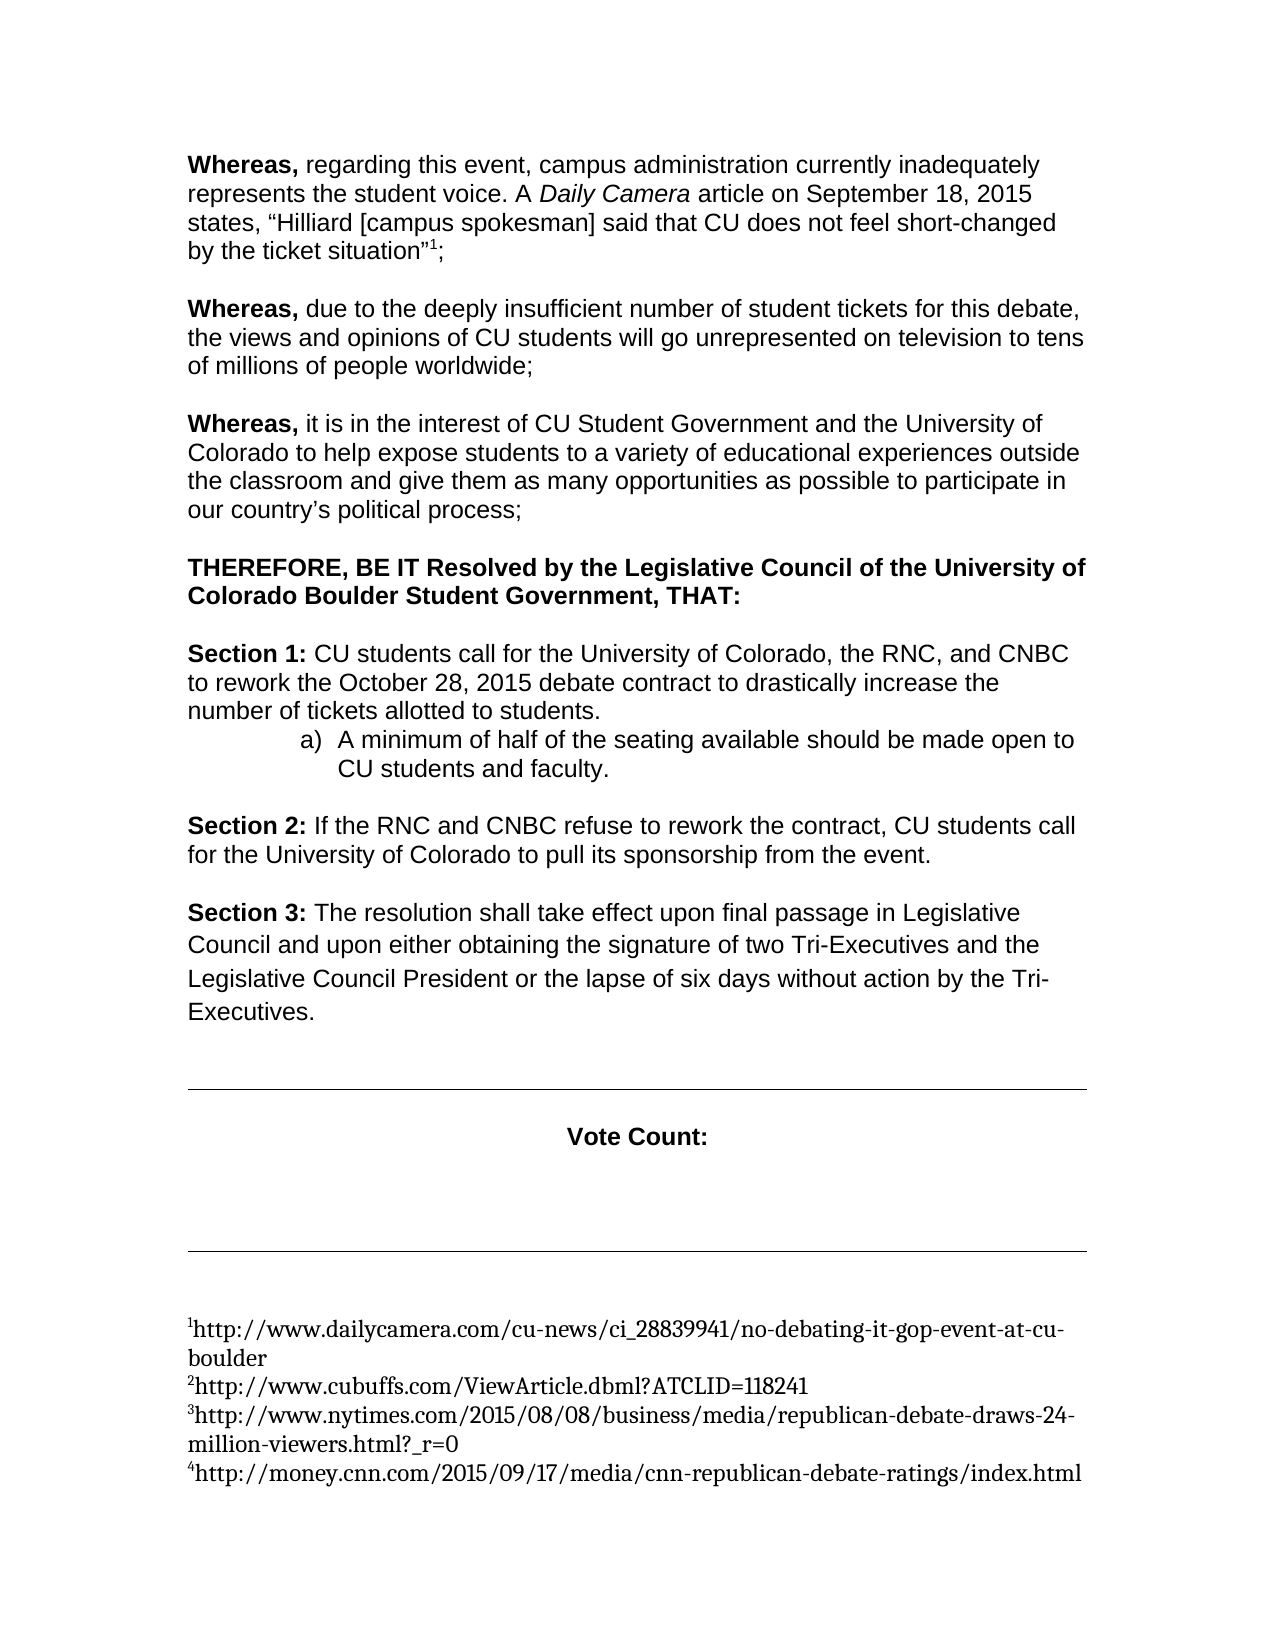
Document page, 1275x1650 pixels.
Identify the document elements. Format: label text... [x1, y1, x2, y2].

text 4http://money.cnn.com/2015/09/17/media/cnn-republican-debate-ratings/index.html [187, 1458, 1087, 1487]
text Section 2: If the RNC and CNBC refuse to rework the contract, CU students call for the University of Colorado to pull its sponsorship from the event. [187, 811, 1087, 869]
text Whereas, it is in the interest of CU Student Government and the University of Colorado to help expose students to a variety of educational experiences outside the classroom and give them as many opportunities as possible to participate in our country’s political process; [187, 409, 1087, 524]
text THEREFORE, BE IT Resolved by the Legislative Council of the University of Colorado Boulder Student Government, THAT: [187, 552, 1087, 610]
text Section 3: The resolution shall take effect upon final passage in Legislative Council and upon either obtaining the signature of two Tri-Executives and the Legislative Council President or the lapse of six days without action by the Tri-Executives. [187, 897, 1087, 1025]
text Section 1: CU students call for the University of Colorado, the RNC, and CNBC to rework the October 28, 2015 debate contract to drastically increase the number of tickets allotted to students. [187, 639, 1087, 725]
list A minimum of half of the seating available should be made open to CU students and faculty. [300, 725, 1087, 782]
text Whereas, due to the deeply insufficient number of student tickets for this debate, the views and opinions of CU students will go unrepresented on television to tens of millions of people worldwide; [187, 294, 1087, 380]
text Vote Count: [187, 1122, 1087, 1151]
text 2http://www.cubuffs.com/ViewArticle.dbml?ATCLID=118241 [187, 1372, 1087, 1401]
text 3http://www.nytimes.com/2015/08/08/business/media/republican-debate-draws-24-million-viewers.html?_r=0 [187, 1401, 1087, 1458]
text Whereas, regarding this event, campus administration currently inadequately represents the student voice. A Daily Camera article on September 18, 2015 states, “Hilliard [campus spokesman] said that CU does not feel short-changed by the ticket situation”1; [187, 150, 1087, 265]
text 1http://www.dailycamera.com/cu-news/ci_28839941/no-debating-it-gop-event-at-cu-boulder [187, 1315, 1087, 1372]
